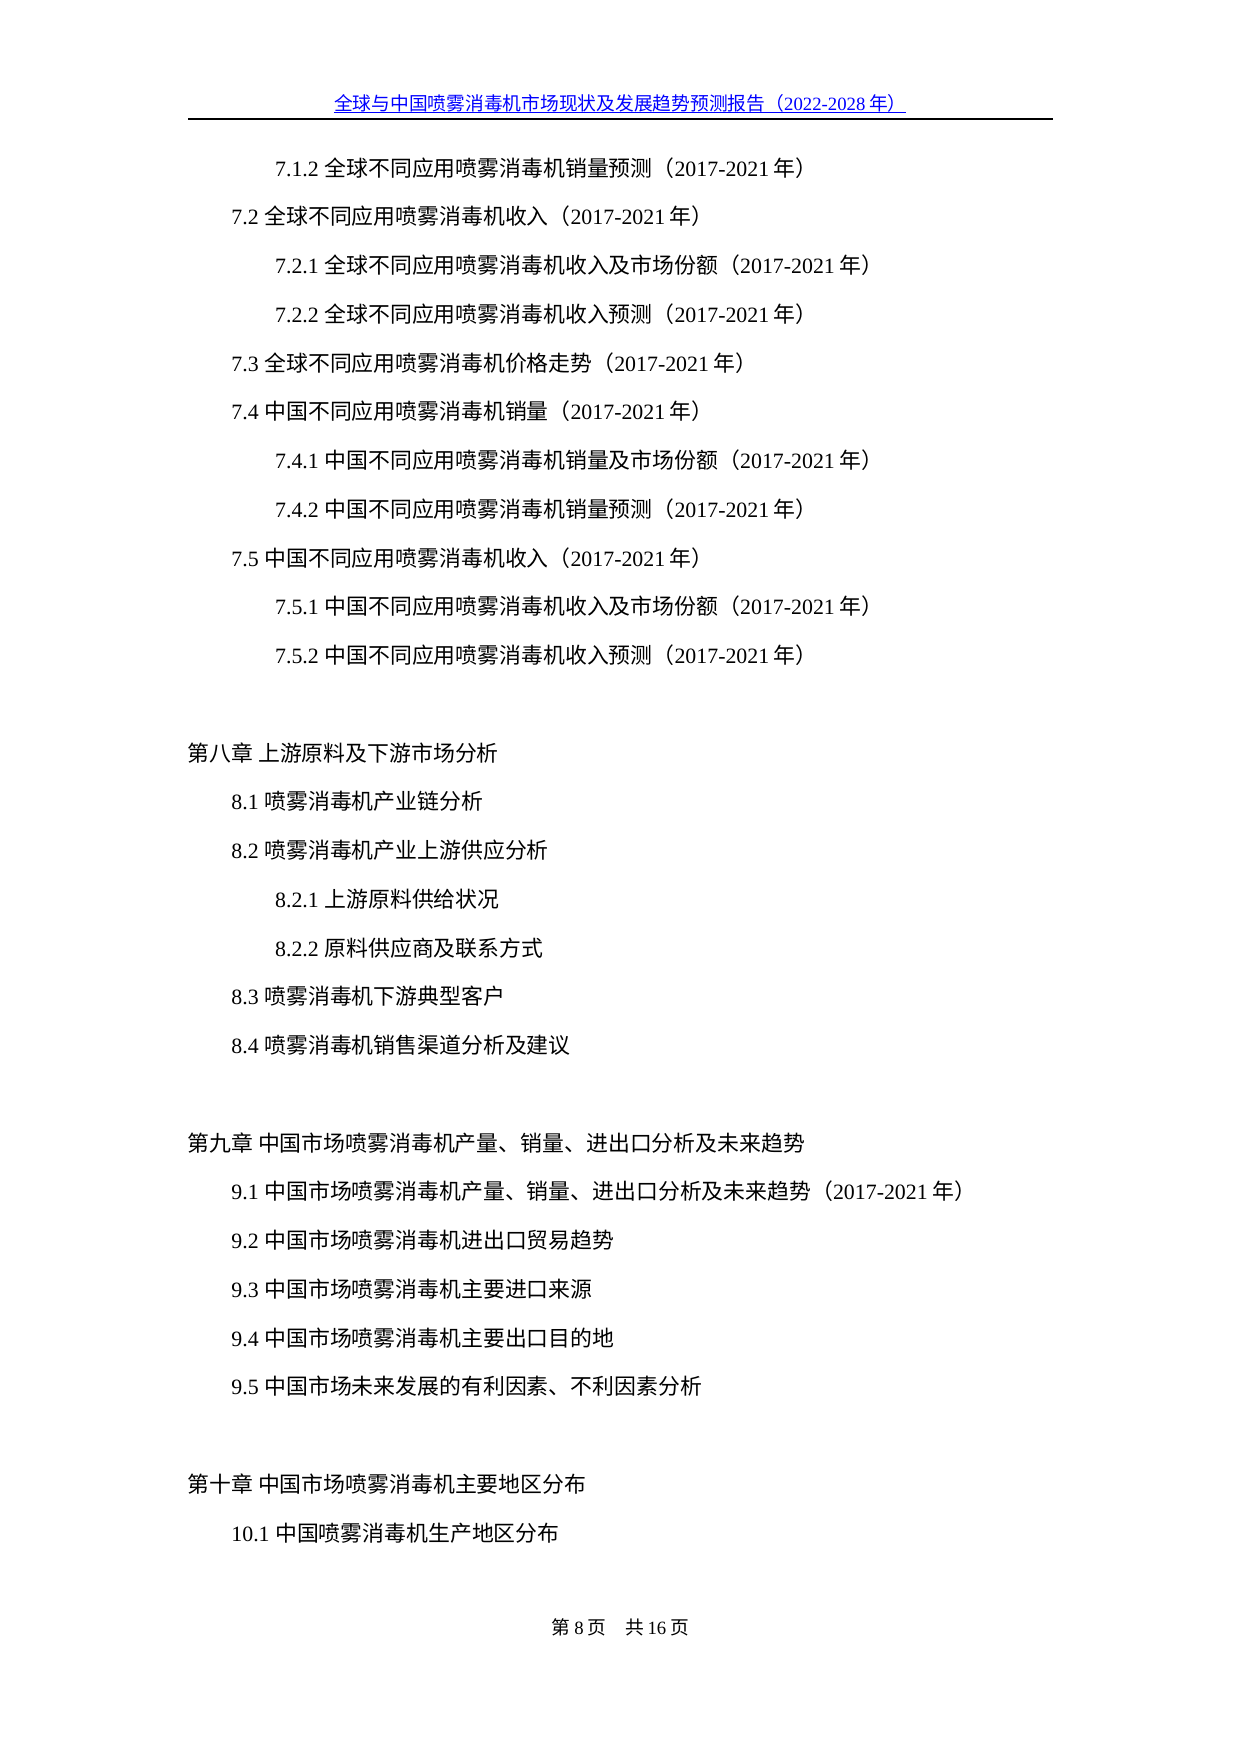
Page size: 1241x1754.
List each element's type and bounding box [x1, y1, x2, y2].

text [187, 150, 1053, 1548]
